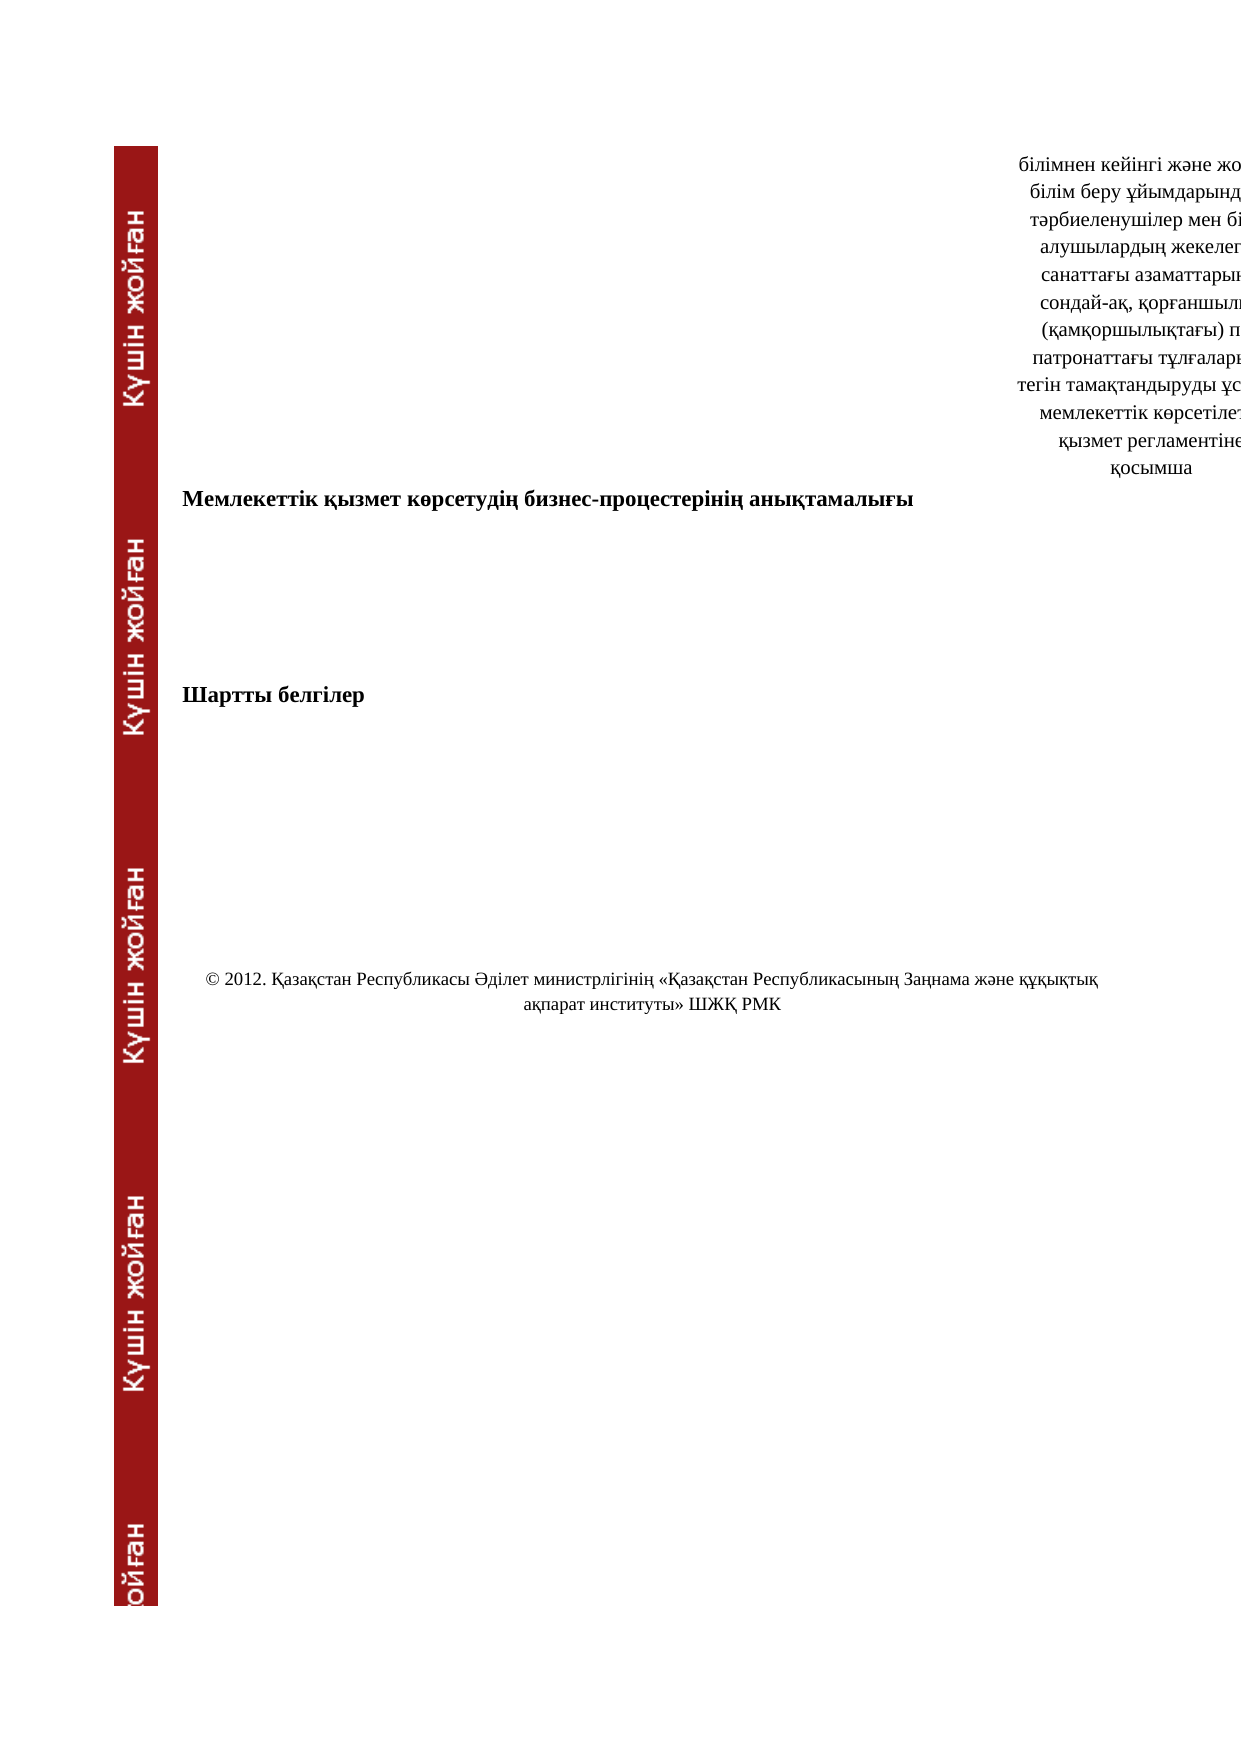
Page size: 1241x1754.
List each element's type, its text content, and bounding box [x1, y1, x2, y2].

picture [114, 1014, 158, 1606]
table_header [101, 150, 912, 485]
picture [114, 146, 158, 150]
text Шартты белгілер [112, 681, 1128, 707]
text © 2012. Қазақстан Республикасы Әділет министрлігінің «Қазақстан Республикасының Заңнама және құқықтық ақпарат институты» ШЖҚ РМК [112, 968, 1128, 1014]
picture [114, 707, 158, 968]
picture [114, 511, 158, 681]
text Мемлекеттiк қызмет көрсетудiң бизнес-процестерiнiң анықтамалығы [112, 485, 1128, 511]
